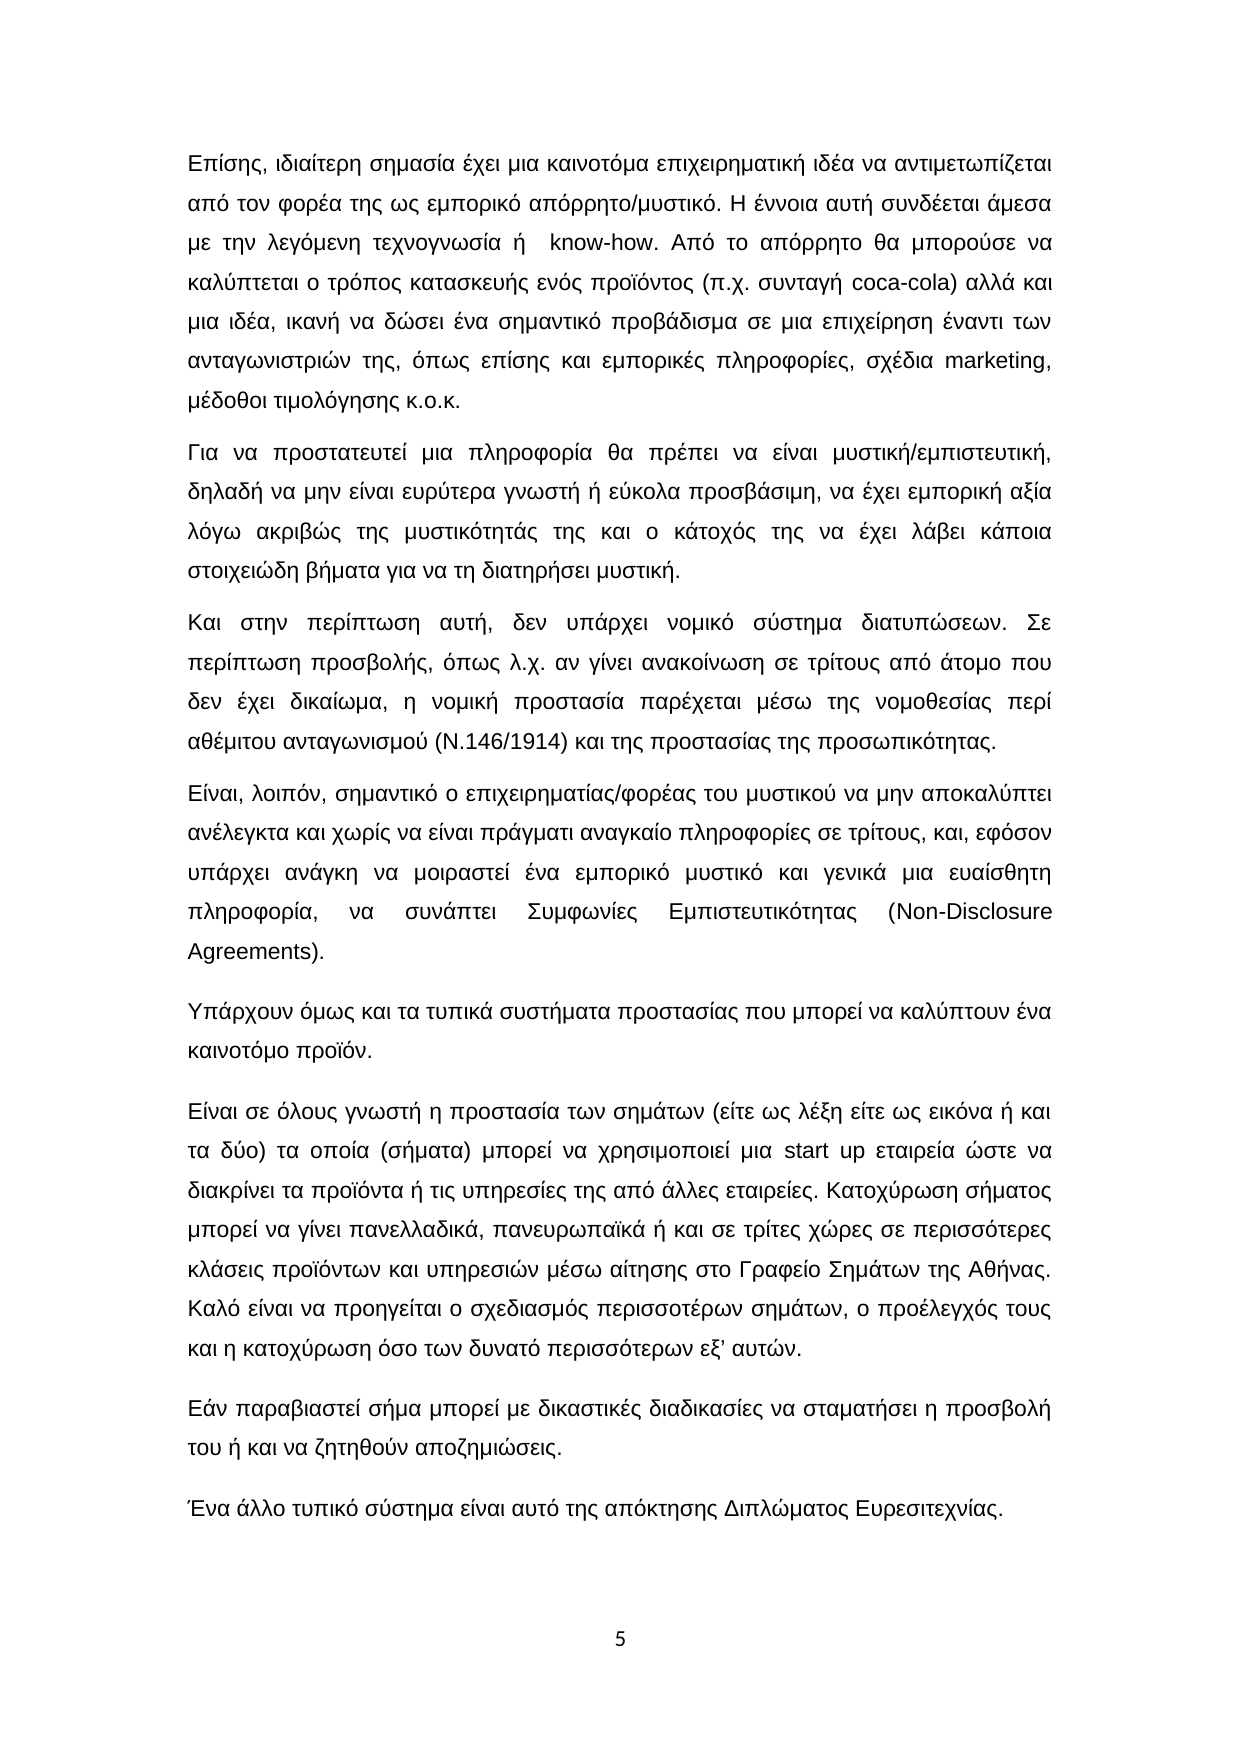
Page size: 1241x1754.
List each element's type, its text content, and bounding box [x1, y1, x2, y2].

text Ένα άλλο τυπικό σύστημα είναι αυτό της απόκτησης Διπλώματος Ευρεσιτεχνίας. [187, 1495, 1053, 1521]
text Εάν παραβιαστεί σήμα μπορεί με δικαστικές διαδικασίες να σταματήσει η προσβολή του ή και να ζητηθούν αποζημιώσεις. [187, 1395, 1053, 1461]
text Επίσης, ιδιαίτερη σημασία έχει μια καινοτόμα επιχειρηματική ιδέα να αντιμετωπίζεται από τον φορέα της ως εμπορικό απόρρητο/μυστικό. Η έννοια αυτή συνδέεται άμεσα με την λεγόμενη τεχνογνωσία ή know-how. Από το απόρρητο θα μπορούσε να καλύπτεται ο τρόπος κατασκευής ενός προϊόντος (π.χ. συνταγή coca-cola) αλλά και μια ιδέα, ικανή να δώσει ένα σημαντικό προβάδισμα σε μια επιχείρηση έναντι των ανταγωνιστριών της, όπως επίσης και εμπορικές πληροφορίες, σχέδια marketing, μέδοθοι τιμολόγησης κ.ο.κ. [187, 150, 1053, 413]
text Είναι, λοιπόν, σημαντικό ο επιχειρηματίας/φορέας του μυστικού να μην αποκαλύπτει ανέλεγκτα και χωρίς να είναι πράγματι αναγκαίο πληροφορίες σε τρίτους, και, εφόσον υπάρχει ανάγκη να μοιραστεί ένα εμπορικό μυστικό και γενικά μια ευαίσθητη πληροφορία, να συνάπτει Συμφωνίες Εμπιστευτικότητας (Non-Disclosure Agreements). [187, 780, 1053, 964]
text Για να προστατευτεί μια πληροφορία θα πρέπει να είναι μυστική/εμπιστευτική, δηλαδή να μην είναι ευρύτερα γνωστή ή εύκολα προσβάσιμη, να έχει εμπορική αξία λόγω ακριβώς της μυστικότητάς της και ο κάτοχός της να έχει λάβει κάποια στοιχειώδη βήματα για να τη διατηρήσει μυστική. [187, 439, 1053, 584]
text Και στην περίπτωση αυτή, δεν υπάρχει νομικό σύστημα διατυπώσεων. Σε περίπτωση προσβολής, όπως λ.χ. αν γίνει ανακοίνωση σε τρίτους από άτομο που δεν έχει δικαίωμα, η νομική προστασία παρέχεται μέσω της νομοθεσίας περί αθέμιτου ανταγωνισμού (Ν.146/1914) και της προστασίας της προσωπικότητας. [187, 609, 1053, 754]
text Είναι σε όλους γνωστή η προστασία των σημάτων (είτε ως λέξη είτε ως εικόνα ή και τα δύο) τα οποία (σήματα) μπορεί να χρησιμοποιεί μια start up εταιρεία ώστε να διακρίνει τα προϊόντα ή τις υπηρεσίες της από άλλες εταιρείες. Κατοχύρωση σήματος μπορεί να γίνει πανελλαδικά, πανευρωπαϊκά ή και σε τρίτες χώρες σε περισσότερες κλάσεις προϊόντων και υπηρεσιών μέσω αίτησης στο Γραφείο Σημάτων της Αθήνας. Καλό είναι να προηγείται ο σχεδιασμός περισσοτέρων σημάτων, ο προέλεγχός τους και η κατοχύρωση όσο των δυνατό περισσότερων εξ’ αυτών. [187, 1098, 1053, 1361]
text Υπάρχουν όμως και τα τυπικά συστήματα προστασίας που μπορεί να καλύπτουν ένα καινοτόμο προϊόν. [187, 998, 1053, 1064]
